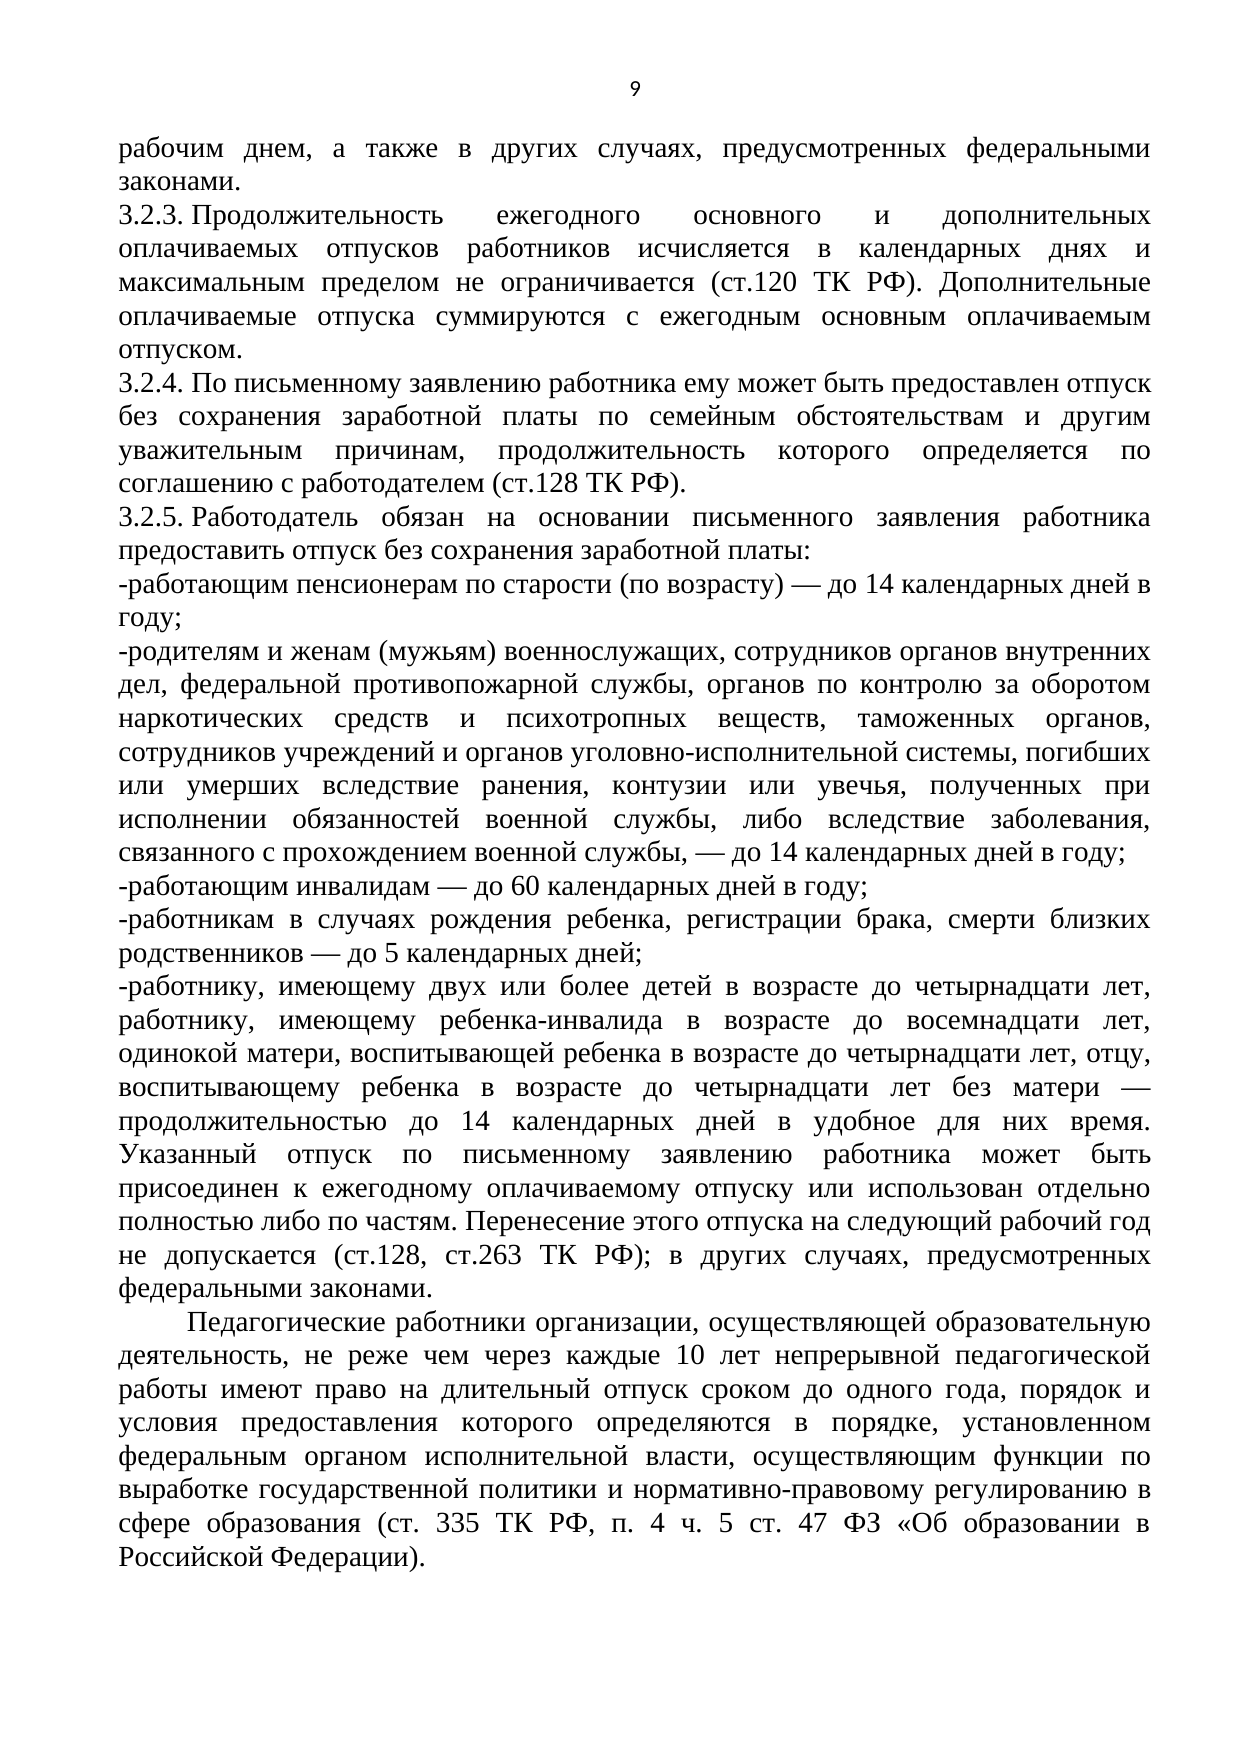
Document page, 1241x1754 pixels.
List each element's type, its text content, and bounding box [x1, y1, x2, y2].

text -работающим инвалидам — до 60 календарных дней в году; [118, 868, 1152, 901]
text Педагогические работники организации, осуществляющей образовательную деятельность, не реже чем через каждые 10 лет непрерывной педагогической работы имеют право на длительный отпуск сроком до одного года, порядок и условия предоставления которого определяются в порядке, установленном федеральным органом исполнительной власти, осуществляющим функции по выработке государственной политики и нормативно-правовому регулированию в сфере образования (ст. 335 ТК РФ, п. 4 ч. 5 ст. 47 ФЗ «Об образовании в Российской Федерации). [118, 1304, 1152, 1572]
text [118, 130, 1152, 197]
text -работающим пенсионерам по старости (по возрасту) — до 14 календарных дней в году; [118, 566, 1152, 633]
text -родителям и женам (мужьям) военнослужащих, сотрудников органов внутренних дел, федеральной противопожарной службы, органов по контролю за оборотом наркотических средств и психотропных веществ, таможенных органов, сотрудников учреждений и органов уголовно-исполнительной системы, погибших или умерших вследствие ранения, контузии или увечья, полученных при исполнении обязанностей военной службы, либо вследствие заболевания, связанного с прохождением военной службы, — до 14 календарных дней в году; [118, 633, 1152, 868]
text 3.2.4. По письменному заявлению работника ему может быть предоставлен отпуск без сохранения заработной платы по семейным обстоятельствам и другим уважительным причинам, продолжительность которого определяется по соглашению с работодателем (ст.128 ТК РФ). [118, 365, 1152, 499]
text 3.2.3. Продолжительность ежегодного основного и дополнительных оплачиваемых отпусков работников исчисляется в календарных днях и максимальным пределом не ограничивается (ст.120 ТК РФ). Дополнительные оплачиваемые отпуска суммируются с ежегодным основным оплачиваемым отпуском. [118, 197, 1152, 365]
text -работнику, имеющему двух или более детей в возрасте до четырнадцати лет, работнику, имеющему ребенка-инвалида в возрасте до восемнадцати лет, одинокой матери, воспитывающей ребенка в возрасте до четырнадцати лет, отцу, воспитывающему ребенка в возрасте до четырнадцати лет без матери — продолжительностью до 14 календарных дней в удобное для них время. Указанный отпуск по письменному заявлению работника может быть присоединен к ежегодному оплачиваемому отпуску или использован отдельно полностью либо по частям. Перенесение этого отпуска на следующий рабочий год не допускается (ст.128, ст.263 ТК РФ); в других случаях, предусмотренных федеральными законами. [118, 968, 1152, 1304]
text -работникам в случаях рождения ребенка, регистрации брака, смерти близких родственников — до 5 календарных дней; [118, 901, 1152, 968]
text 3.2.5. Работодатель обязан на основании письменного заявления работника предоставить отпуск без сохранения заработной платы: [118, 499, 1152, 566]
